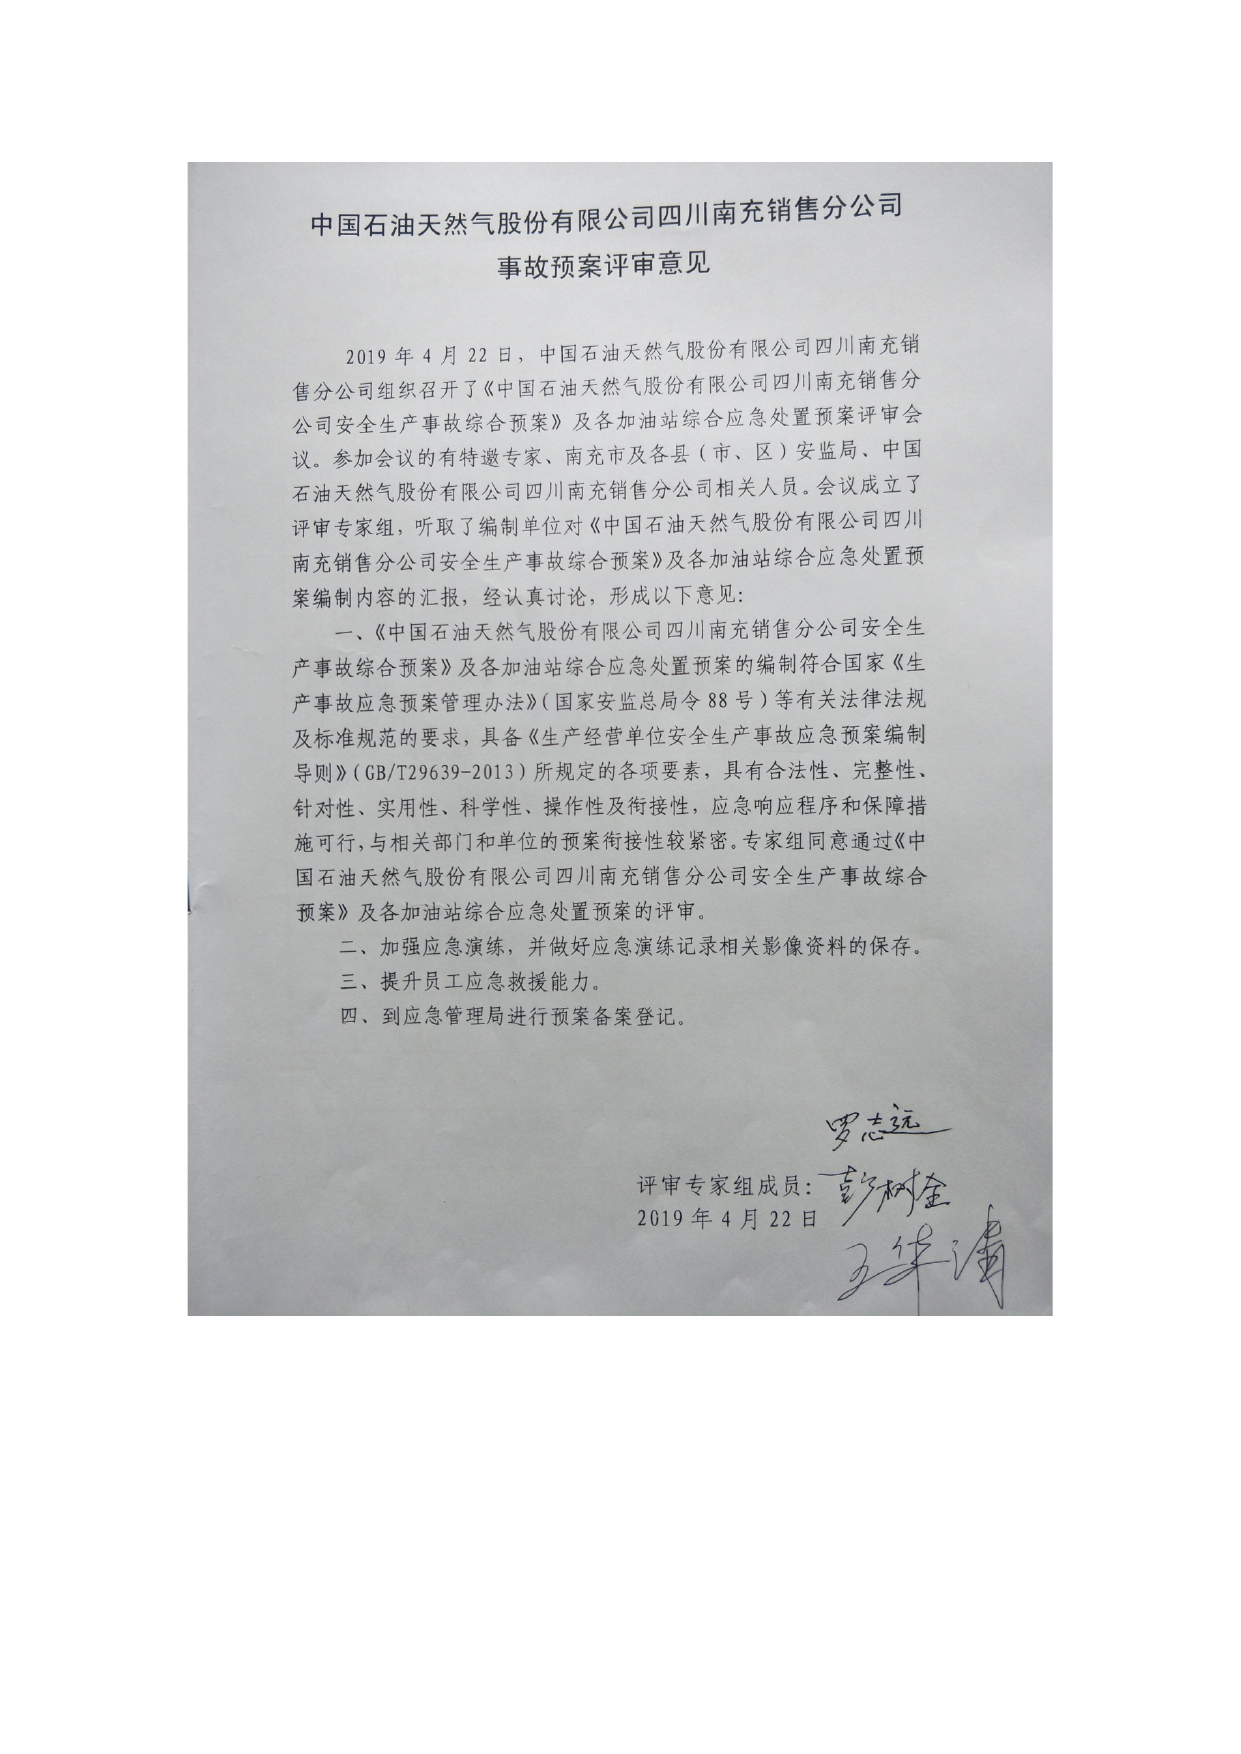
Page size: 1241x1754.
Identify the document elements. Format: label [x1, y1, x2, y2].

picture [187, 162, 1053, 1316]
